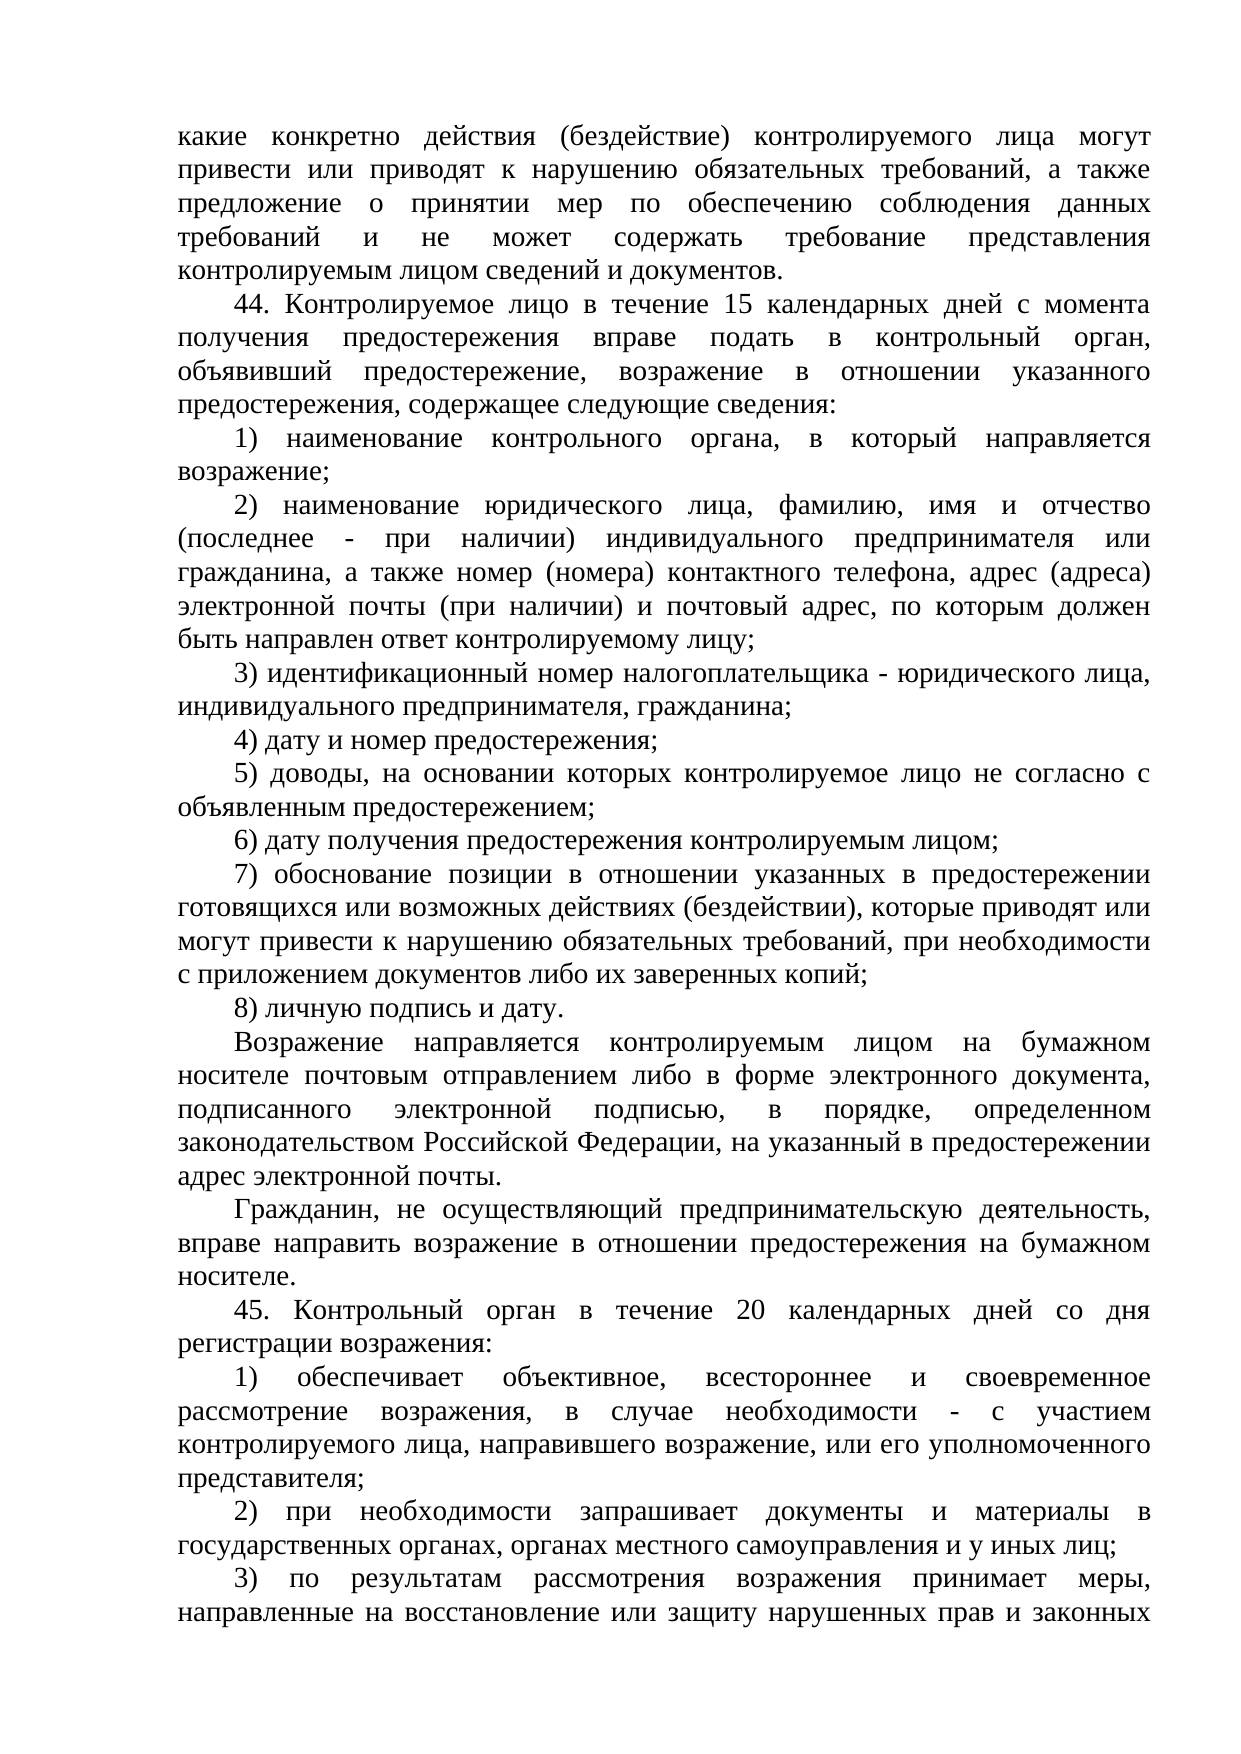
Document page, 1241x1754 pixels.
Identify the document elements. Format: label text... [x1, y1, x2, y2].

text 7) обоснование позиции в отношении указанных в предостережении готовящихся или возможных действиях (бездействии), которые приводят или могут привести к нарушению обязательных требований, при необходимости с приложением документов либо их заверенных копий; [177, 856, 1152, 990]
text 2) наименование юридического лица, фамилию, имя и отчество (последнее - при наличии) индивидуального предпринимателя или гражданина, а также номер (номера) контактного телефона, адрес (адреса) электронной почты (при наличии) и почтовый адрес, по которым должен быть направлен ответ контролируемому лицу; [177, 487, 1152, 655]
text 1) обеспечивает объективное, всестороннее и своевременное рассмотрение возражения, в случае необходимости - с участием контролируемого лица, направившего возражение, или его уполномоченного представителя; [177, 1359, 1152, 1493]
text 45. Контрольный орган в течение 20 календарных дней со дня регистрации возражения: [177, 1292, 1152, 1359]
text 3) идентификационный номер налогоплательщика - юридического лица, индивидуального предпринимателя, гражданина; [177, 655, 1152, 722]
text 6) дату получения предостережения контролируемым лицом; [177, 822, 1152, 856]
text 4) дату и номер предостережения; [177, 722, 1152, 755]
text 44. Контролируемое лицо в течение 15 календарных дней с момента получения предостережения вправе подать в контрольный орган, объявивший предостережение, возражение в отношении указанного предостережения, содержащее следующие сведения: [177, 286, 1152, 420]
text Гражданин, не осуществляющий предпринимательскую деятельность, вправе направить возражение в отношении предостережения на бумажном носителе. [177, 1191, 1152, 1292]
text Возражение направляется контролируемым лицом на бумажном носителе почтовым отправлением либо в форме электронного документа, подписанного электронной подписью, в порядке, определенном законодательством Российской Федерации, на указанный в предостережении адрес электронной почты. [177, 1024, 1152, 1191]
text 5) доводы, на основании которых контролируемое лицо не согласно с объявленным предостережением; [177, 755, 1152, 822]
text 2) при необходимости запрашивает документы и материалы в государственных органах, органах местного самоуправления и у иных лиц; [177, 1493, 1152, 1560]
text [177, 1560, 1152, 1627]
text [177, 118, 1152, 286]
text 8) личную подпись и дату. [177, 990, 1152, 1024]
text 1) наименование контрольного органа, в который направляется возражение; [177, 420, 1152, 487]
